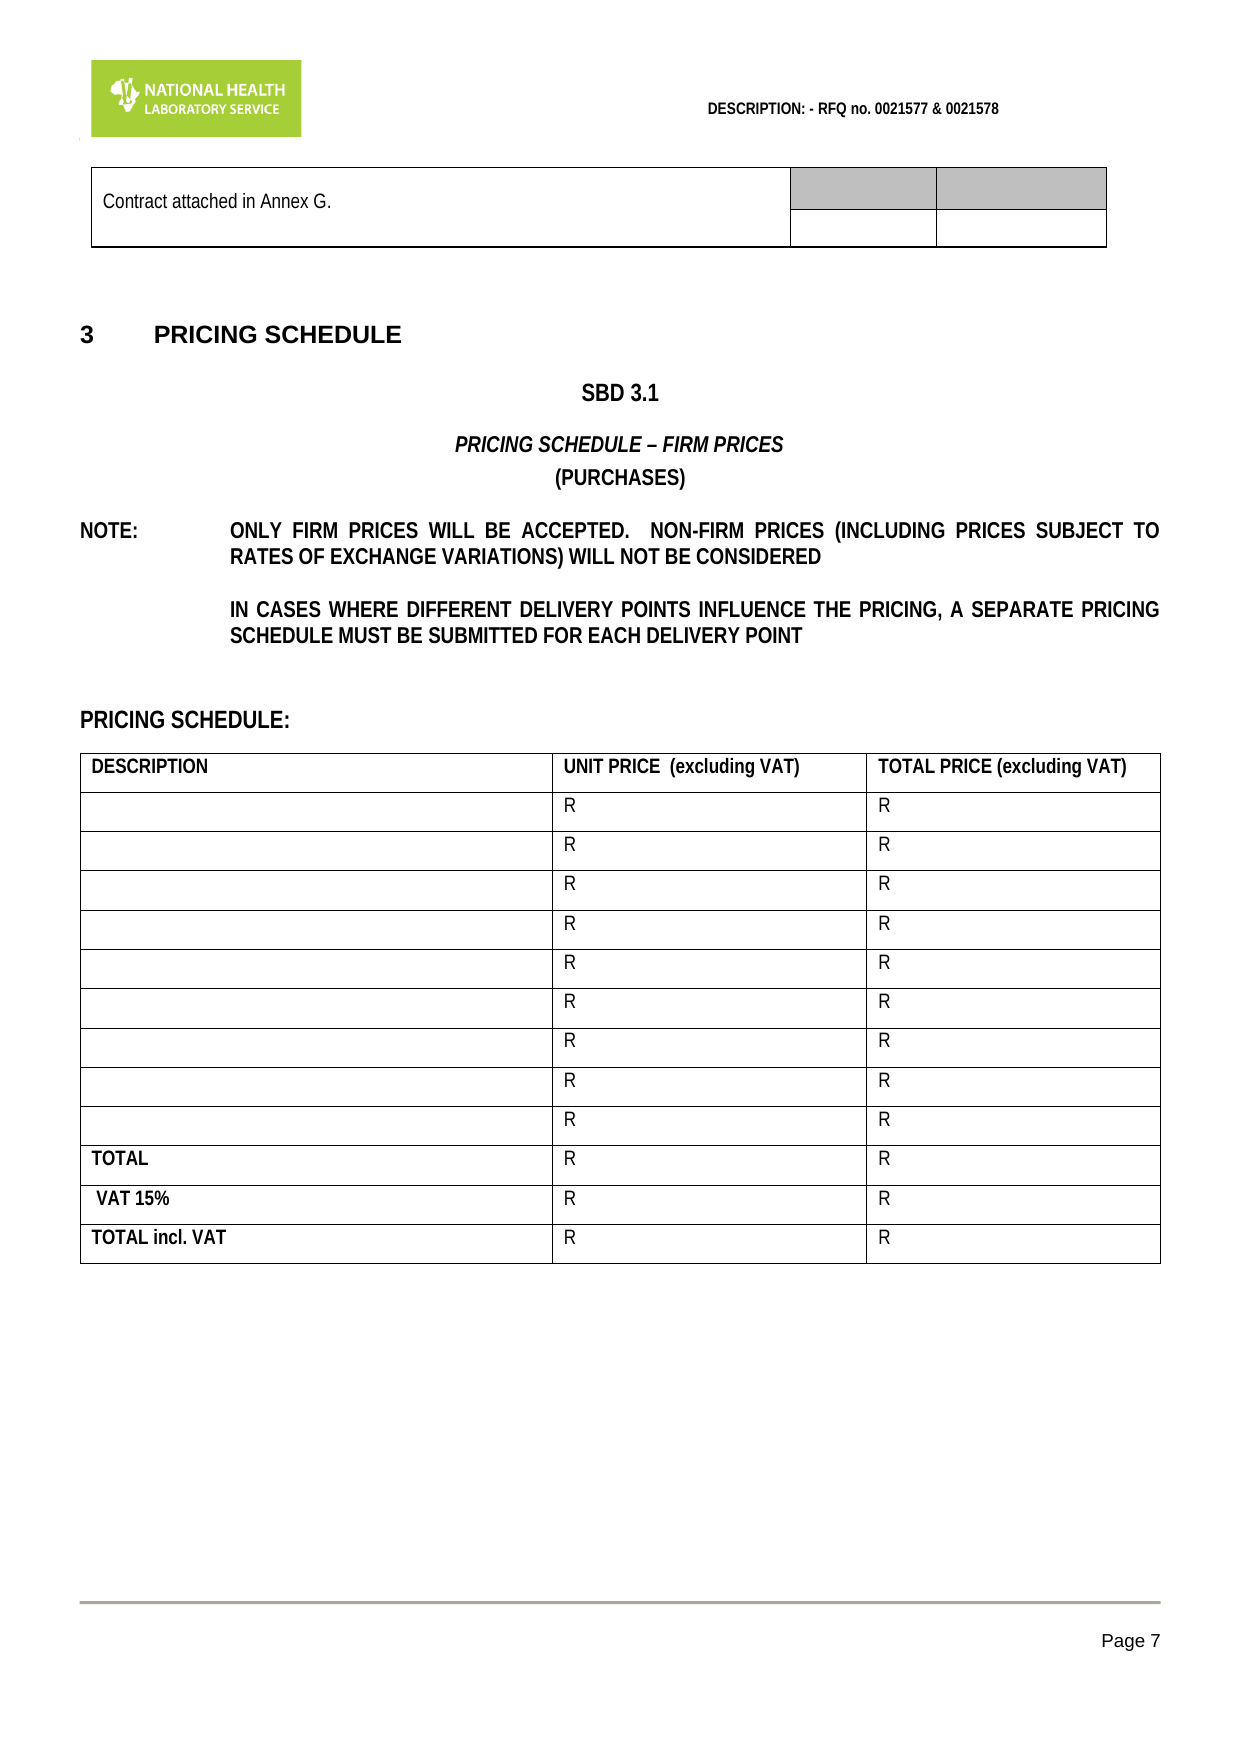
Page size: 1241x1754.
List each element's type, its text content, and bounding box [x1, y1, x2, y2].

table_cell R [867, 1107, 1160, 1145]
table_cell R [553, 1186, 866, 1224]
table_cell R [867, 1068, 1160, 1106]
subtitle PRICING SCHEDULE [80, 320, 1161, 349]
table_cell R [867, 1029, 1160, 1067]
table_cell TOTAL incl. VAT [81, 1225, 552, 1263]
table_cell [81, 832, 552, 870]
table_cell R [553, 1068, 866, 1106]
table_cell [81, 793, 552, 831]
table_header DESCRIPTION [81, 754, 552, 792]
table_cell [791, 210, 936, 246]
table_cell [81, 871, 552, 909]
table_cell R [553, 911, 866, 949]
text NOTE: ONLY FIRM PRICES WILL BE ACCEPTED. NON-FIRM PRICES (INCLUDING PRICES SUBJECT TO RATES OF EXCHANGE VARIATIONS) WILL NOT BE CONSIDERED [80, 517, 1161, 569]
table_cell R [553, 871, 866, 909]
table_cell [81, 950, 552, 988]
table_cell R [553, 1107, 866, 1145]
table_cell [81, 911, 552, 949]
text SBD 3.1 [80, 378, 1161, 406]
table_cell R [553, 989, 866, 1027]
table_cell R [553, 793, 866, 831]
subtitle PRICING SCHEDULE – FIRM PRICES [455, 431, 1161, 458]
text (PURCHASES) [80, 464, 1161, 490]
table_cell R [867, 911, 1160, 949]
table_header TOTAL PRICE (excluding VAT) [867, 754, 1160, 792]
table_cell R [553, 1029, 866, 1067]
table_header Accept [791, 168, 936, 209]
table_cell [81, 989, 552, 1027]
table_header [92, 168, 790, 246]
table_cell [937, 210, 1106, 246]
table_cell R [553, 950, 866, 988]
table_cell R [867, 1186, 1160, 1224]
table_cell R [867, 832, 1160, 870]
table_cell R [867, 950, 1160, 988]
table_cell TOTAL [81, 1146, 552, 1184]
table_cell [81, 1107, 552, 1145]
table_cell VAT 15% [81, 1186, 552, 1224]
text PRICING SCHEDULE: [80, 705, 1161, 734]
picture [91, 60, 302, 137]
table_header Do not accept [937, 168, 1106, 209]
table_cell R [553, 832, 866, 870]
table_cell R [867, 1225, 1160, 1263]
table_cell R [867, 793, 1160, 831]
table_cell R [867, 989, 1160, 1027]
table_cell R [867, 1146, 1160, 1184]
text IN CASES WHERE DIFFERENT DELIVERY POINTS INFLUENCE THE PRICING, A SEPARATE PRICING SCHEDULE MUST BE SUBMITTED FOR EACH DELIVERY POINT [80, 596, 1161, 648]
table_cell [81, 1068, 552, 1106]
table_cell [81, 1029, 552, 1067]
table_cell R [553, 1225, 866, 1263]
table_cell R [553, 1146, 866, 1184]
table_header UNIT PRICE (excluding VAT) [553, 754, 866, 792]
table_cell R [867, 871, 1160, 909]
